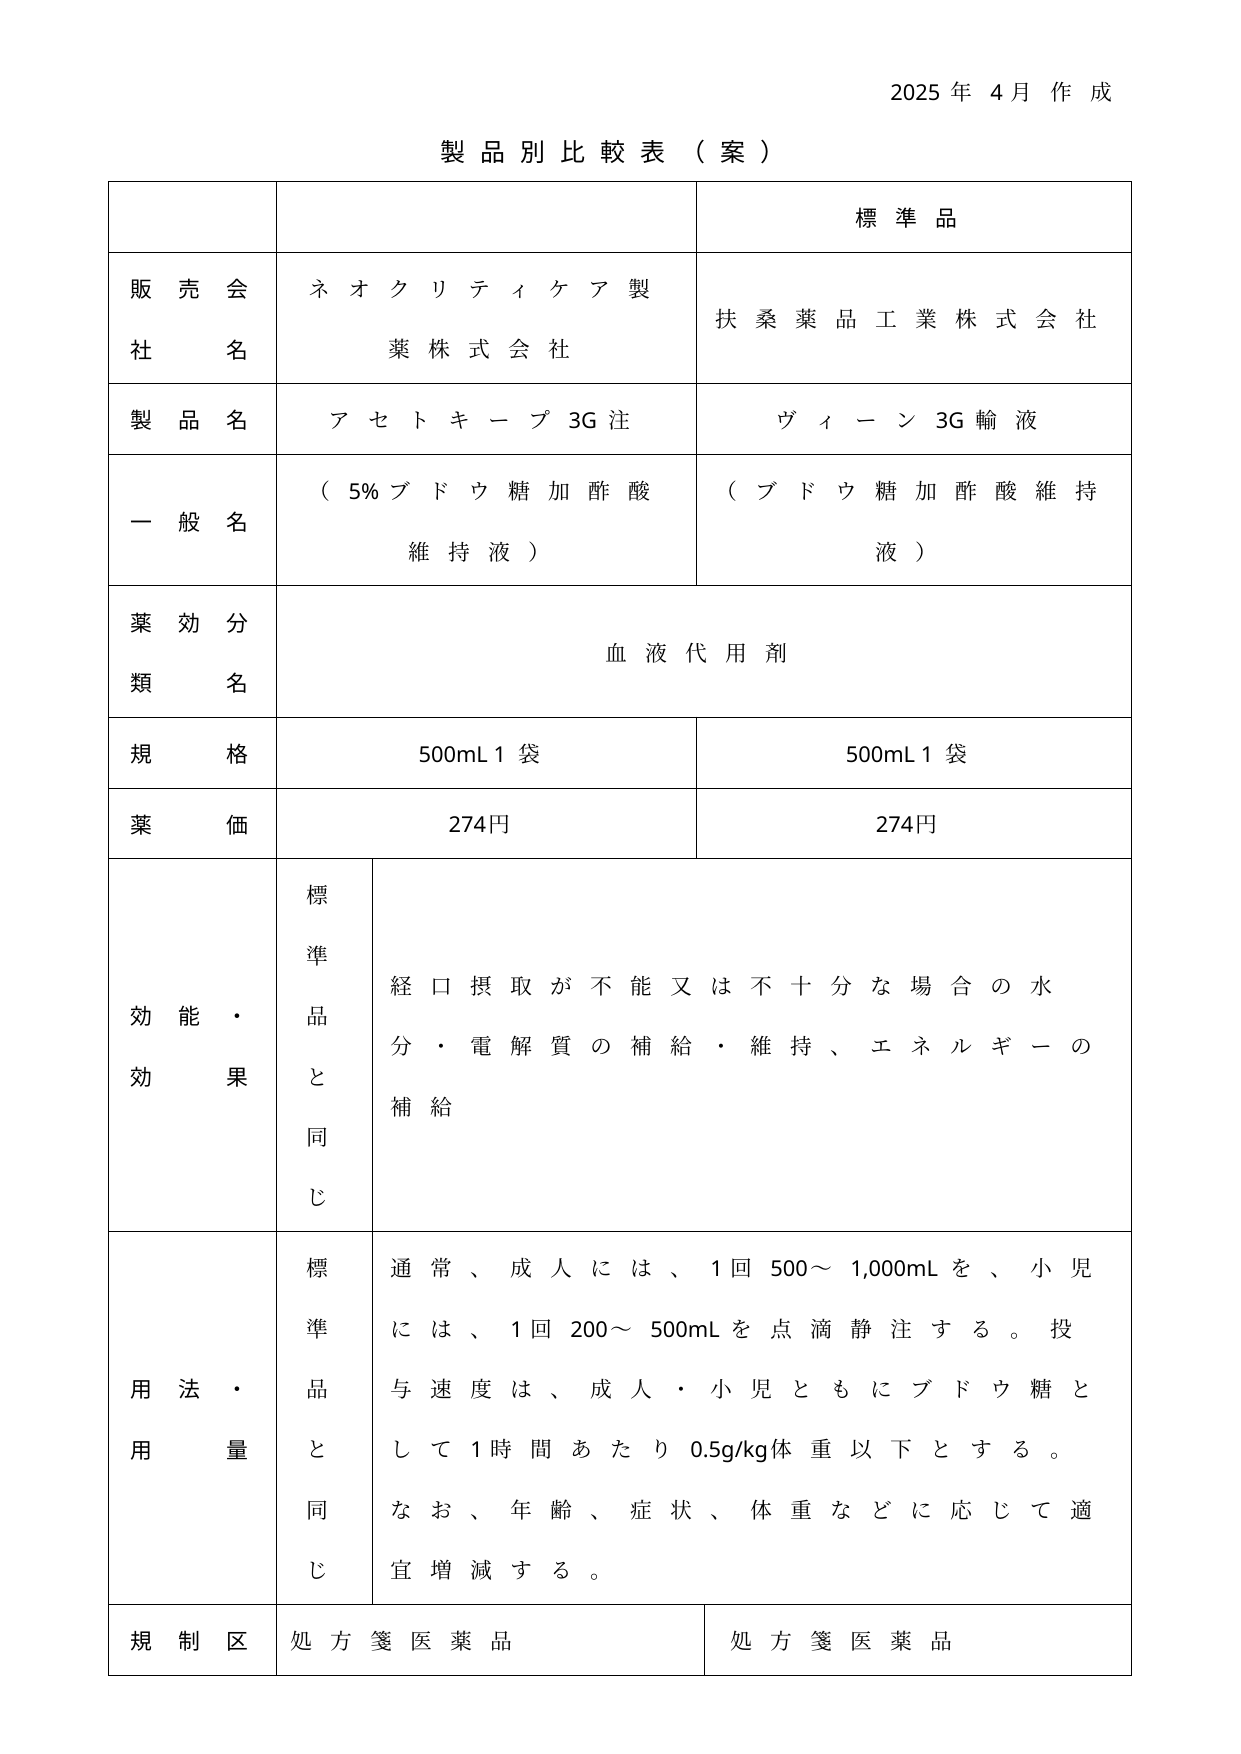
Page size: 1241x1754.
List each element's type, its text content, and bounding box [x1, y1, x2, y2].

table_header [109, 182, 276, 252]
table_cell 500mL 1袋 [277, 718, 696, 787]
table_cell 500mL 1袋 [697, 718, 1131, 787]
table_cell 274円 [277, 789, 696, 858]
table_cell 処方箋医薬品 室温保存 3年 [705, 1605, 1131, 1675]
table_cell 274円 [697, 789, 1131, 858]
table_cell 血液代用剤 [277, 586, 1131, 717]
table_cell （ブドウ糖加酢酸維持液） [697, 455, 1131, 585]
table_header [277, 182, 696, 252]
table_cell 薬価 [109, 789, 276, 858]
table_cell 標準品 と同じ [277, 859, 372, 1231]
table_cell 規制区分 貯法 有効期間 [109, 1605, 276, 1675]
table_header 標準品 [697, 182, 1131, 252]
table_cell ヴィーン3G輸液 [697, 384, 1131, 454]
table_cell （5%ブドウ糖加酢酸維持液） [277, 455, 696, 585]
table_cell アセトキープ3G注 [277, 384, 696, 454]
table_cell ネオクリティケア製薬株式会社 [277, 253, 696, 383]
table_cell 薬効分類名 [109, 586, 276, 717]
text 製品別比較表（案） [110, 121, 1130, 181]
table_cell 規格 [109, 718, 276, 787]
table_cell 通常、成人には、1回500～1,000mLを、小児には、1回200～500mLを点滴静注する。投与速度は、成人・小児ともにブドウ糖として1時間あたり0.5g/kg体重以下とする。 なお、年齢、症状、体重などに応じて適宜増減する。 [373, 1232, 1131, 1604]
table_cell 用法・用量 [109, 1232, 276, 1604]
table_cell 経口摂取が不能又は不十分な場合の水分・電解質の補給・維持、エネルギーの補給 [373, 859, 1131, 1231]
table_cell 処方箋医薬品 室温保存 3年 [277, 1605, 704, 1675]
table_cell 扶桑薬品工業株式会社 [697, 253, 1131, 383]
table_cell 効能・効果 [109, 859, 276, 1231]
text 2025年4月作成 [110, 60, 1130, 121]
table_cell 製品名 [109, 384, 276, 454]
table_cell 一般名 [109, 455, 276, 585]
table_cell 販売会社名 [109, 253, 276, 383]
table_cell 標準品 と同じ [277, 1232, 372, 1604]
